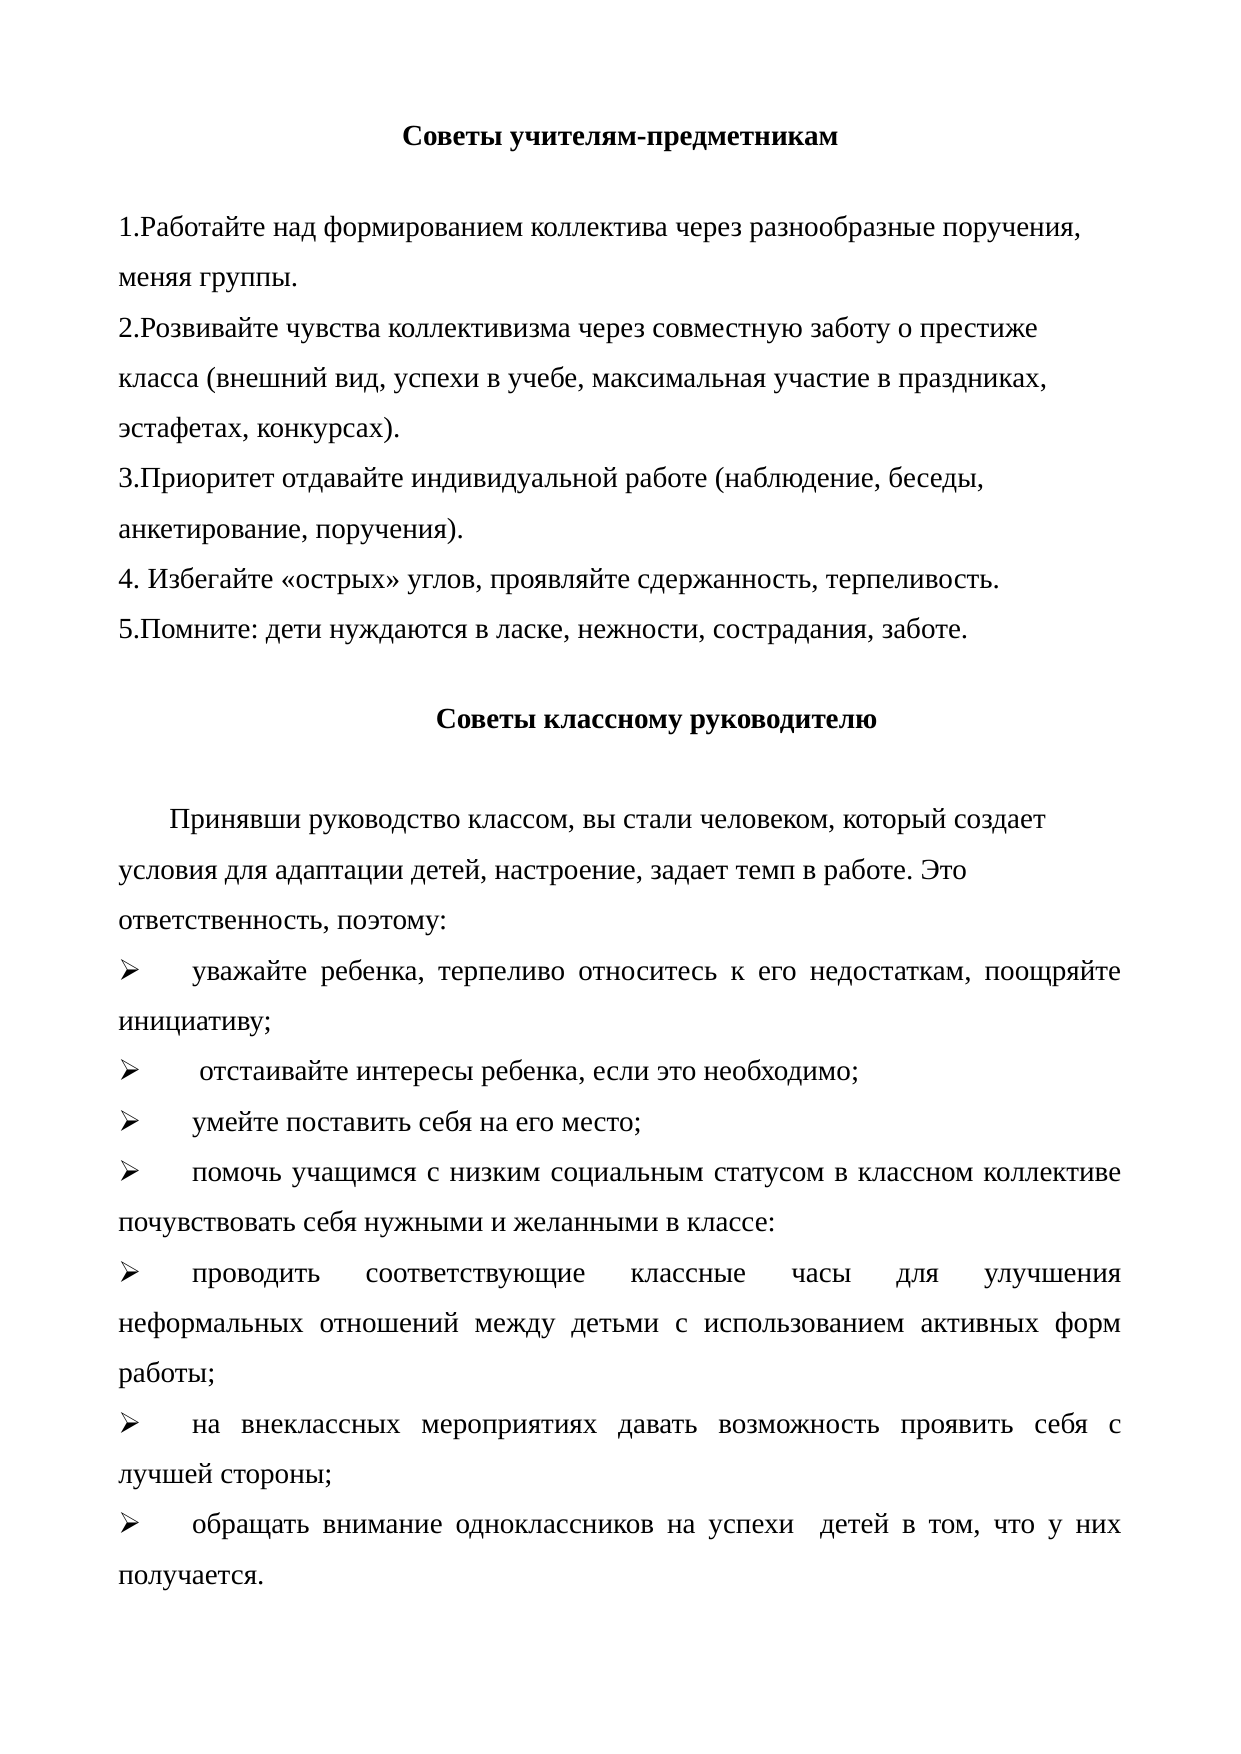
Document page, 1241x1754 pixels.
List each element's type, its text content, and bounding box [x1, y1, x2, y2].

text Принявши руководство классом, вы стали человеком, который создает условия для адаптации детей, настроение, задает темп в работе. Это ответственность, поэтому: [118, 751, 1122, 936]
list умейте поставить себя на его место; [118, 1104, 1122, 1137]
list отстаивайте интересы ребенка, если это необходимо; [118, 1053, 1122, 1087]
text Советы классному руководителю [118, 701, 1122, 734]
text 1.Работайте над формированием коллектива через разнообразные поручения, меняя группы. 2.Розвивайте чувства коллективизма через совместную заботу о престиже класса (внешний вид, успехи в учебе, максимальная участие в праздниках, эстафетах, конкурсах). 3.Приоритет отдавайте индивидуальной работе (наблюдение, беседы, анкетирование, поручения). 4. Избегайте «острых» углов, проявляйте сдержанность, терпеливость. 5.Помните: дети нуждаются в ласке, нежности, сострадания, заботе. [118, 157, 1122, 687]
list помочь учащимся с низким социальным статусом в классном коллективе почувствовать себя нужными и желанными в классе: [118, 1154, 1122, 1238]
text Советы учителям-предметникам [118, 118, 1122, 152]
list на внеклассных мероприятиях давать возможность проявить себя с лучшей стороны; [118, 1406, 1122, 1490]
list уважайте ребенка, терпеливо относитесь к его недостаткам, поощряйте инициативу; [118, 953, 1122, 1037]
list обращать внимание одноклассников на успехи детей в том, что у них получается. [118, 1507, 1122, 1591]
list проводить соответствующие классные часы для улучшения неформальных отношений между детьми с использованием активных форм работы; [118, 1255, 1122, 1389]
